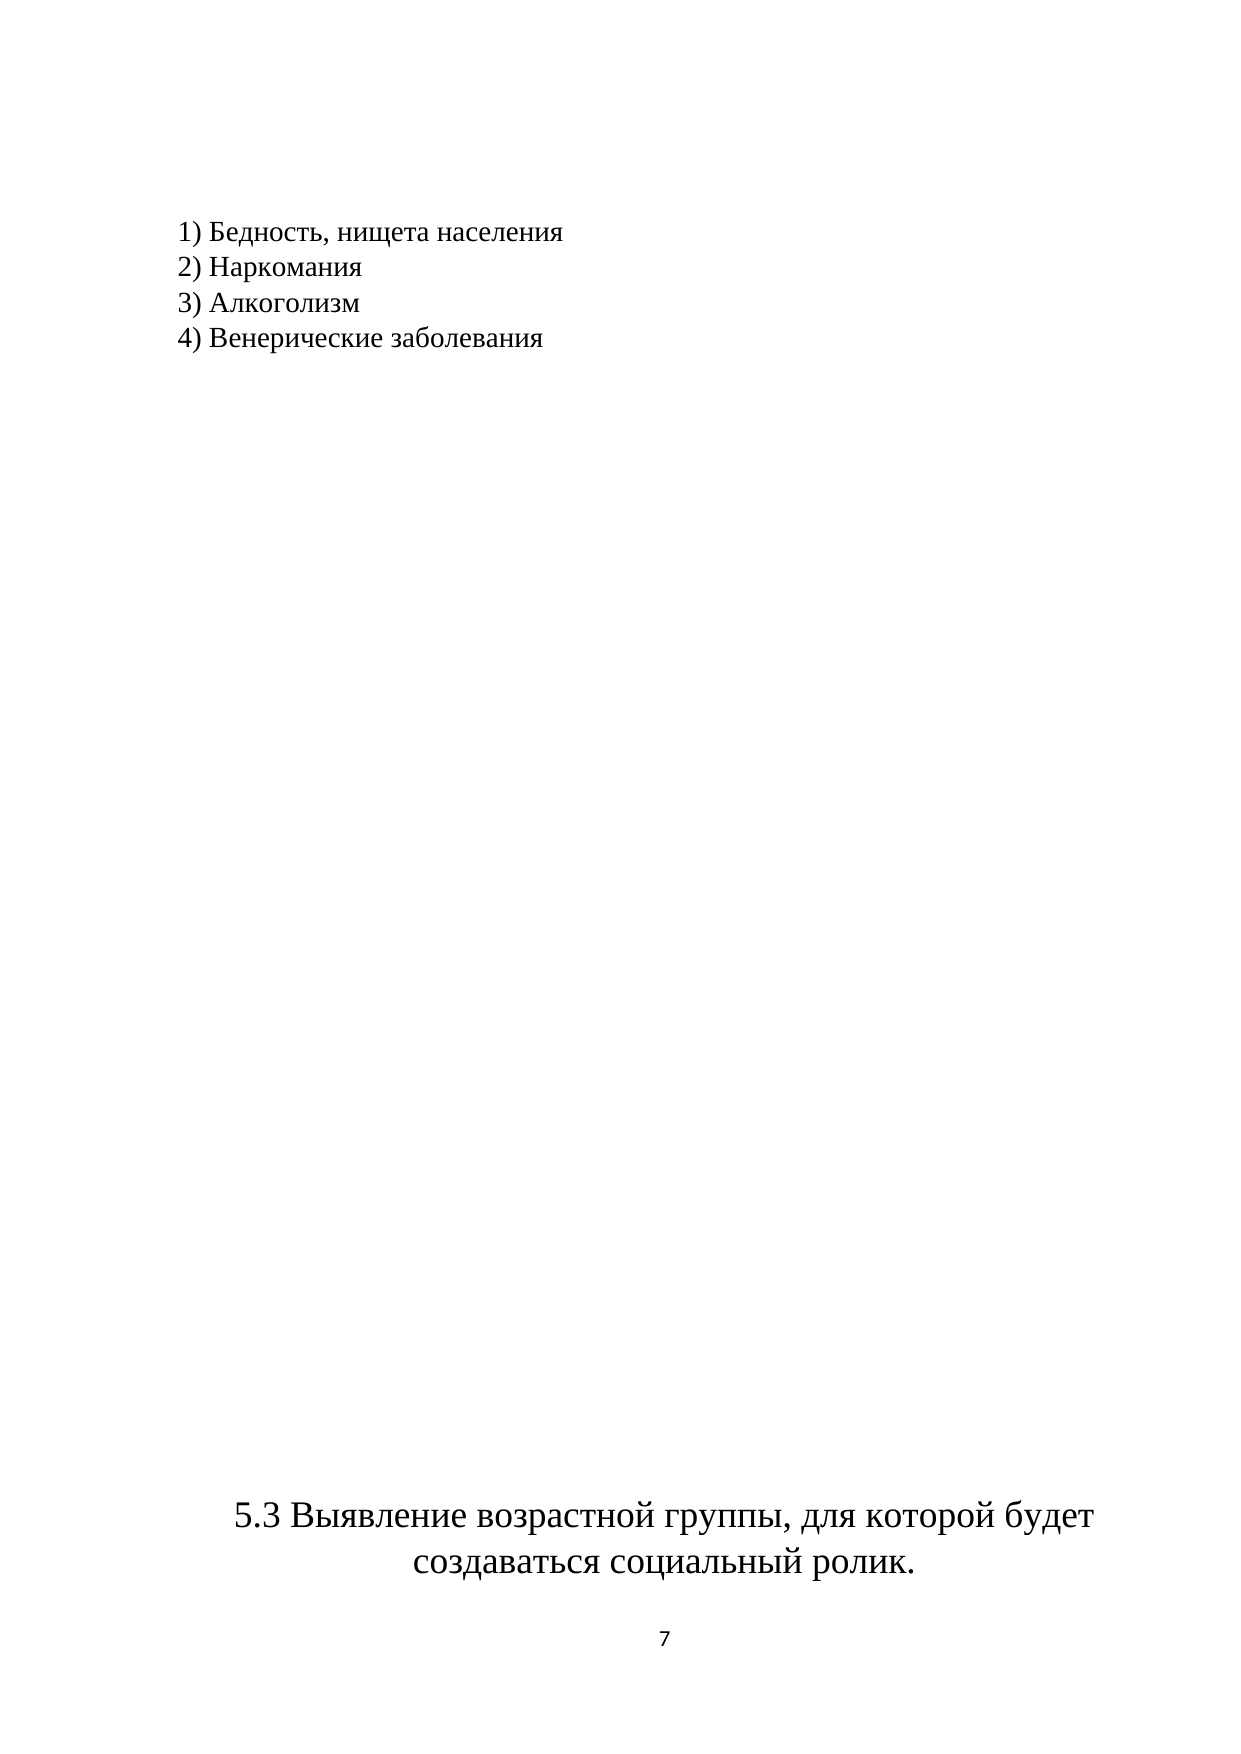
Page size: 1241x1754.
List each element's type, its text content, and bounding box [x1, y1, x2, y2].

list 3) Алкоголизм [177, 285, 1152, 318]
list 1) Бедность, нищета населения [177, 214, 1152, 247]
text 5.3 Выявление возрастной группы, для которой будет создаваться социальный ролик. [177, 1493, 1152, 1581]
list 2) Наркомания [177, 249, 1152, 283]
list 4) Венерические заболевания [177, 320, 1152, 354]
